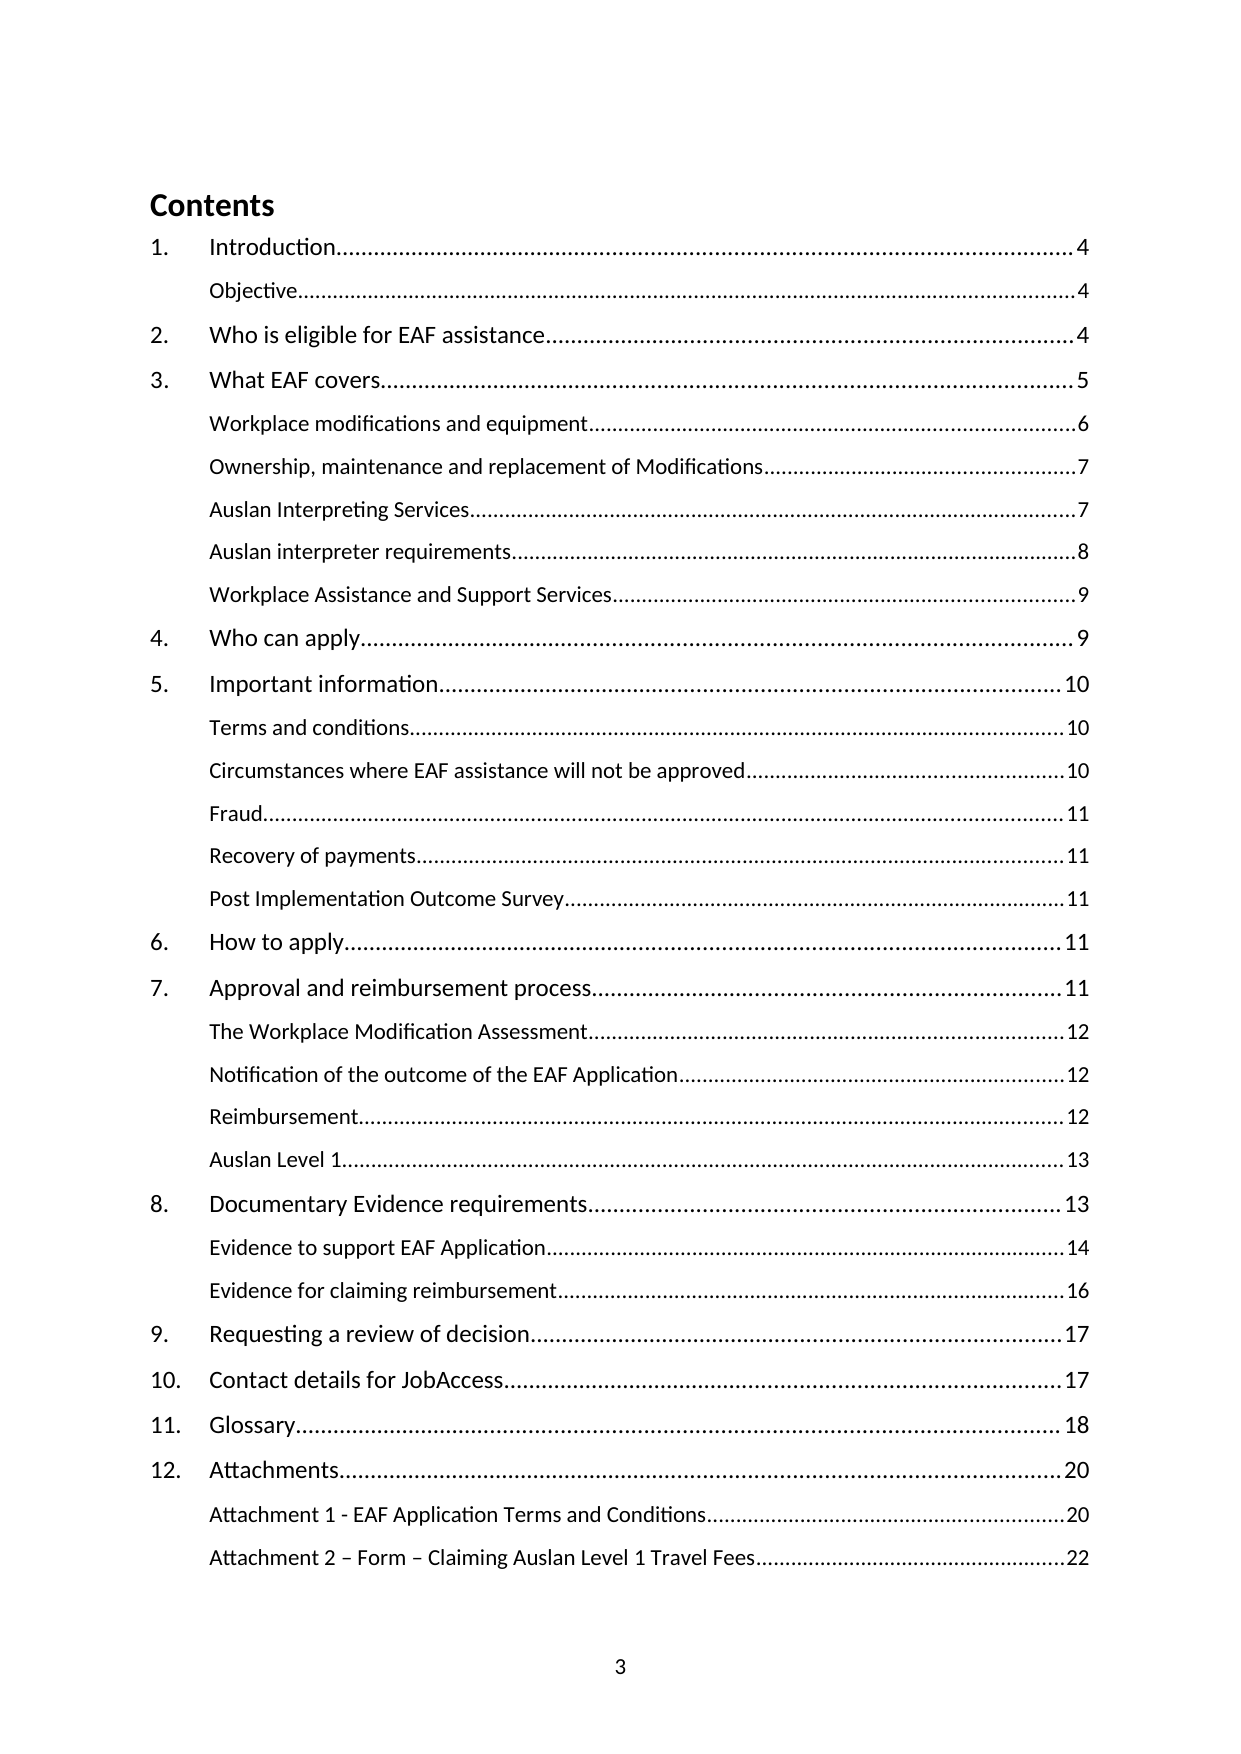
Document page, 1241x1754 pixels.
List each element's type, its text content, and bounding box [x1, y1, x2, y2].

text Evidence to support EAF Application 14 [209, 1233, 1090, 1261]
text 1. Introduction 4 [150, 231, 1090, 261]
text Objective 4 [209, 276, 1090, 304]
text 2. Who is eligible for EAF assistance 4 [150, 319, 1090, 349]
text 8. Documentary Evidence requirements 13 [150, 1188, 1090, 1218]
text 10. Contact details for JobAccess 17 [150, 1364, 1090, 1394]
text Attachment 1 - EAF Application Terms and Conditions 20 [209, 1500, 1090, 1528]
text Post Implementation Outcome Survey 11 [209, 884, 1090, 912]
subtitle Contents [150, 184, 1090, 225]
text Auslan Interpreting Services 7 [209, 495, 1090, 523]
text Circumstances where EAF assistance will not be approved 10 [209, 756, 1090, 784]
text Terms and conditions 10 [209, 713, 1090, 741]
text 5. Important information 10 [150, 668, 1090, 698]
text Reimbursement 12 [209, 1102, 1090, 1131]
text Fraud 11 [209, 799, 1090, 827]
text Attachment 2 – Form – Claiming Auslan Level 1 Travel Fees 22 [209, 1543, 1090, 1571]
text The Workplace Modification Assessment 12 [209, 1017, 1090, 1045]
text 7. Approval and reimbursement process 11 [150, 972, 1090, 1002]
text Auslan Level 1 13 [209, 1145, 1090, 1173]
text 3. What EAF covers 5 [150, 364, 1090, 395]
text Notification of the outcome of the EAF Application 12 [209, 1060, 1090, 1088]
text Ownership, maintenance and replacement of Modifications 7 [209, 452, 1090, 480]
text Workplace Assistance and Support Services 9 [209, 580, 1090, 608]
text Evidence for claiming reimbursement 16 [209, 1276, 1090, 1304]
text Recovery of payments 11 [209, 841, 1090, 869]
text 11. Glossary 18 [150, 1409, 1090, 1440]
text 9. Requesting a review of decision 17 [150, 1318, 1090, 1349]
text 6. How to apply 11 [150, 926, 1090, 957]
text 4. Who can apply 9 [150, 623, 1090, 653]
text Auslan interpreter requirements 8 [209, 537, 1090, 565]
text Workplace modifications and equipment 6 [209, 409, 1090, 438]
text 12. Attachments 20 [150, 1454, 1090, 1485]
